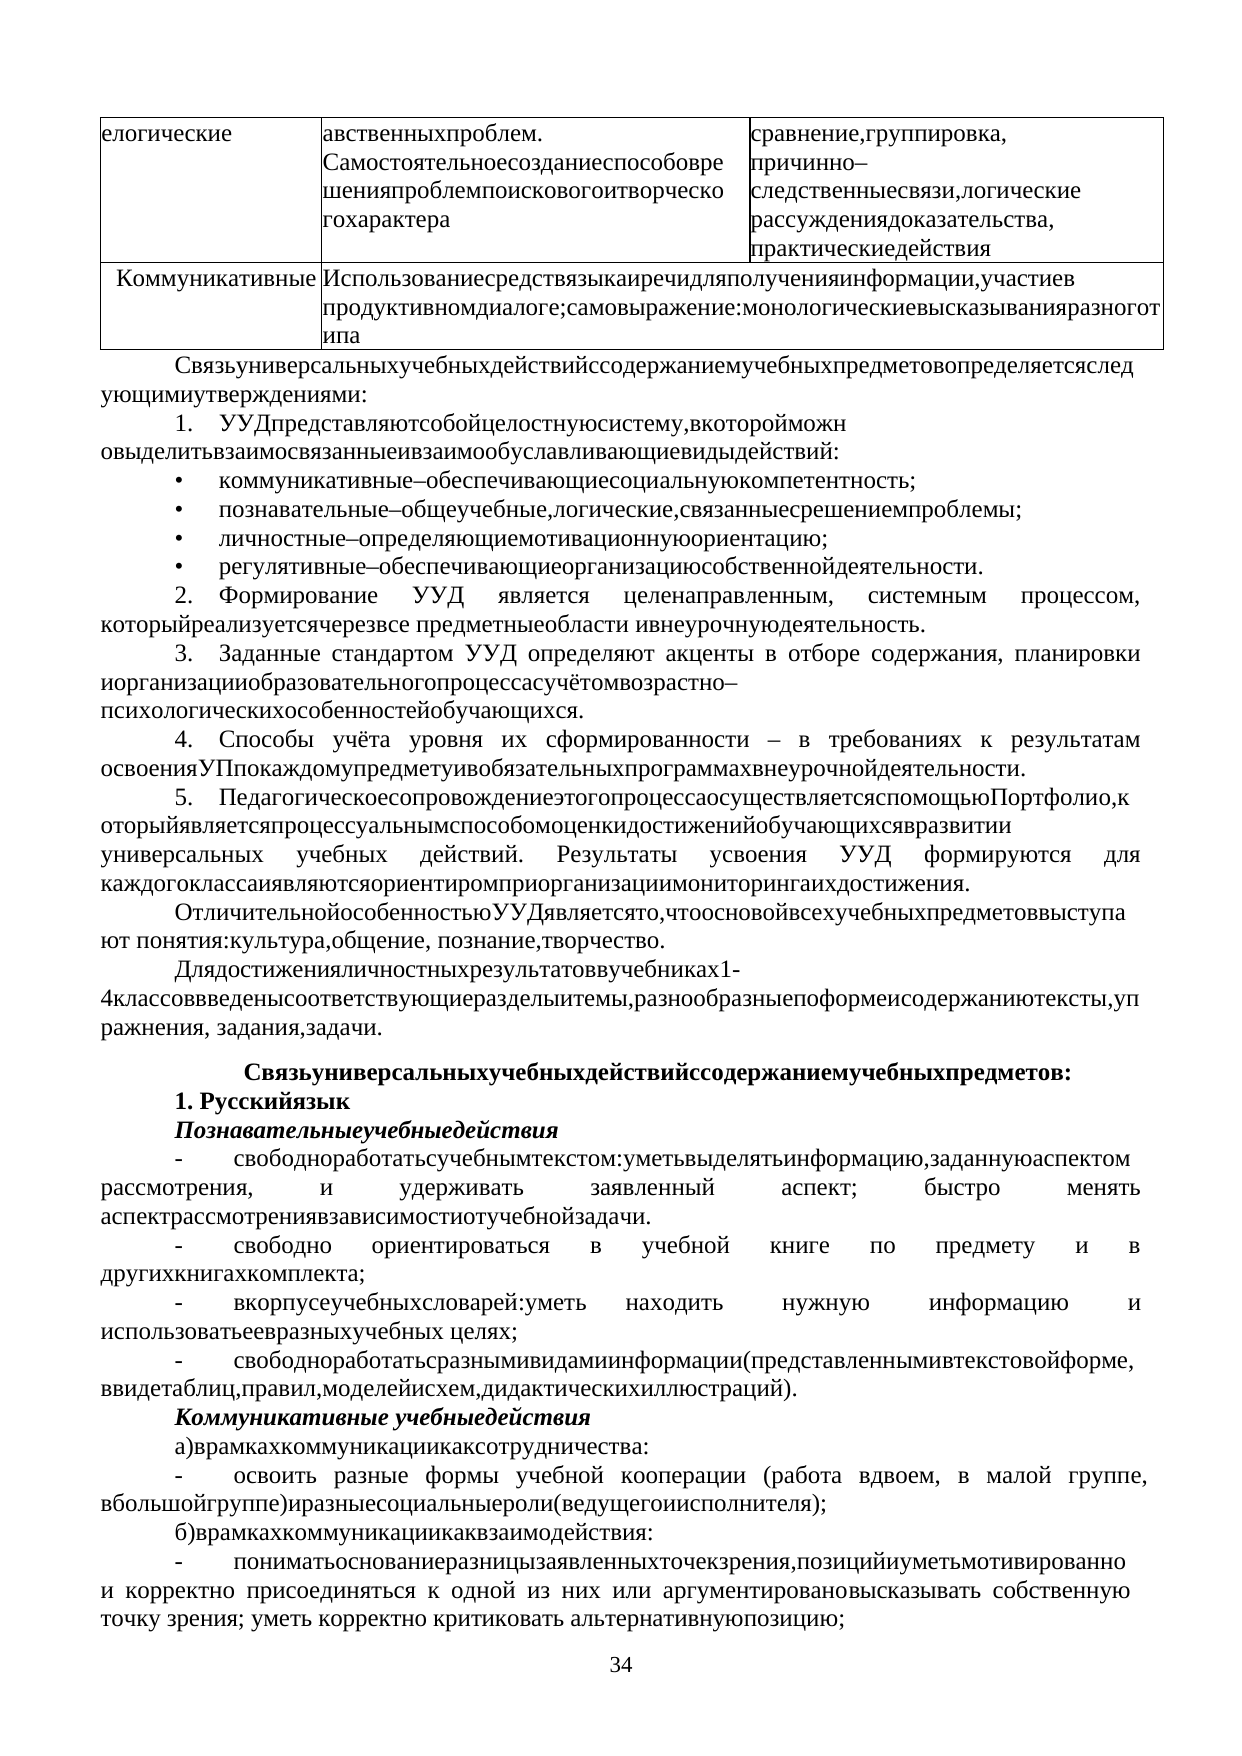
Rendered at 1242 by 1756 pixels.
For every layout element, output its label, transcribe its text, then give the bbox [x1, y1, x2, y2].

list ПедагогическоесопровождениеэтогопроцессаосуществляетсяспомощьюПортфолио,которыйявляетсяпроцессуальнымспособомоценкидостиженийобучающихсявразвитии универсальных учебных действий. Результаты усвоения УУД формируются для каждогоклассаиявляютсяориентиромприорганизациимониторингаихдостижения. [100, 782, 1141, 897]
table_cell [322, 118, 749, 262]
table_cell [101, 118, 321, 262]
text Длядостиженияличностныхрезультатоввучебниках1-4классоввведенысоответствующиеразделыитемы,разнообразныепоформеисодержаниютексты,упражнения, задания,задачи. [100, 954, 1141, 1040]
list свободноработатьсразнымивидамиинформации(представленнымивтекстовойформе,ввидетаблиц,правил,моделейисхем,дидактическихиллюстраций). [100, 1345, 1141, 1402]
list освоить разные формы учебной кооперации (работа вдвоем, в малой группе, вбольшойгруппе)иразныесоциальныероли(ведущегоиисполнителя); [100, 1460, 1149, 1517]
subtitle Связьуниверсальныхучебныхдействийссодержаниемучебныхпредметов: [100, 1057, 1141, 1086]
list свободноработатьсучебнымтекстом:уметьвыделятьинформацию,заданнуюаспектом рассмотрения, и удерживать заявленный аспект; быстро менять аспектрассмотрениявзависимостиотучебнойзадачи. [100, 1143, 1141, 1230]
subtitle 1. Русскийязык [100, 1086, 1141, 1115]
list УУДпредставляютсобойцелостнуюсистему,вкоторойможновыделитьвзаимосвязанныеивзаимообуславливающиевидыдействий: [100, 408, 1141, 465]
text б)врамкахкоммуникациикаквзаимодействия: [100, 1517, 1141, 1546]
list вкорпусеучебныхсловарей:уметь находить нужную информацию и использоватьеевразныхучебных целях; [100, 1287, 1141, 1345]
table_cell Использованиесредствязыкаиречидляполученияинформации,участиев продуктивномдиалоге;самовыражение:монологическиевысказыванияразноготипа [322, 263, 1163, 349]
list Формирование УУД является целенаправленным, системным процессом, которыйреализуетсячерезвсе предметныеобласти ивнеурочнуюдеятельность. [100, 580, 1141, 638]
list Способы учёта уровня их сформированности – в требованиях к результатам освоенияУПпокаждомупредметуивобязательныхпрограммахвнеурочнойдеятельности. [100, 724, 1141, 782]
subtitle Познавательныеучебныедействия [100, 1115, 1141, 1143]
list Заданные стандартом УУД определяют акценты в отборе содержания, планировки иорганизацииобразовательногопроцессасучётомвозрастно–психологическихособенностейобучающихся. [100, 638, 1141, 724]
list познавательные–общеучебные,логические,связанныесрешениемпроблемы; [100, 494, 1141, 523]
list свободно ориентироваться в учебной книге по предмету и в другихкнигахкомплекта; [100, 1230, 1141, 1287]
list личностные–определяющиемотивационнуюориентацию; [100, 523, 1141, 551]
text ОтличительнойособенностьюУУДявляетсято,чтоосновойвсехучебныхпредметоввыступают понятия:культура,общение, познание,творчество. [100, 897, 1141, 954]
text Коммуникативные учебныедействия [100, 1402, 1141, 1431]
table_cell Коммуникативные [101, 263, 321, 349]
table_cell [751, 118, 1163, 262]
list коммуникативные–обеспечивающиесоциальнуюкомпетентность; [100, 465, 1141, 494]
text а)врамкахкоммуникациикаксотрудничества: [100, 1431, 1141, 1460]
text Связьуниверсальныхучебныхдействийссодержаниемучебныхпредметовопределяетсяследующимиутверждениями: [100, 350, 1141, 408]
list пониматьоснованиеразницызаявленныхточекзрения,позицийиуметьмотивированно и корректно присоединяться к одной из них или аргументировановысказывать собственную точку зрения; уметь корректно критиковать альтернативнуюпозицию; [100, 1546, 1130, 1632]
list регулятивные–обеспечивающиеорганизациюсобственнойдеятельности. [100, 551, 1141, 580]
